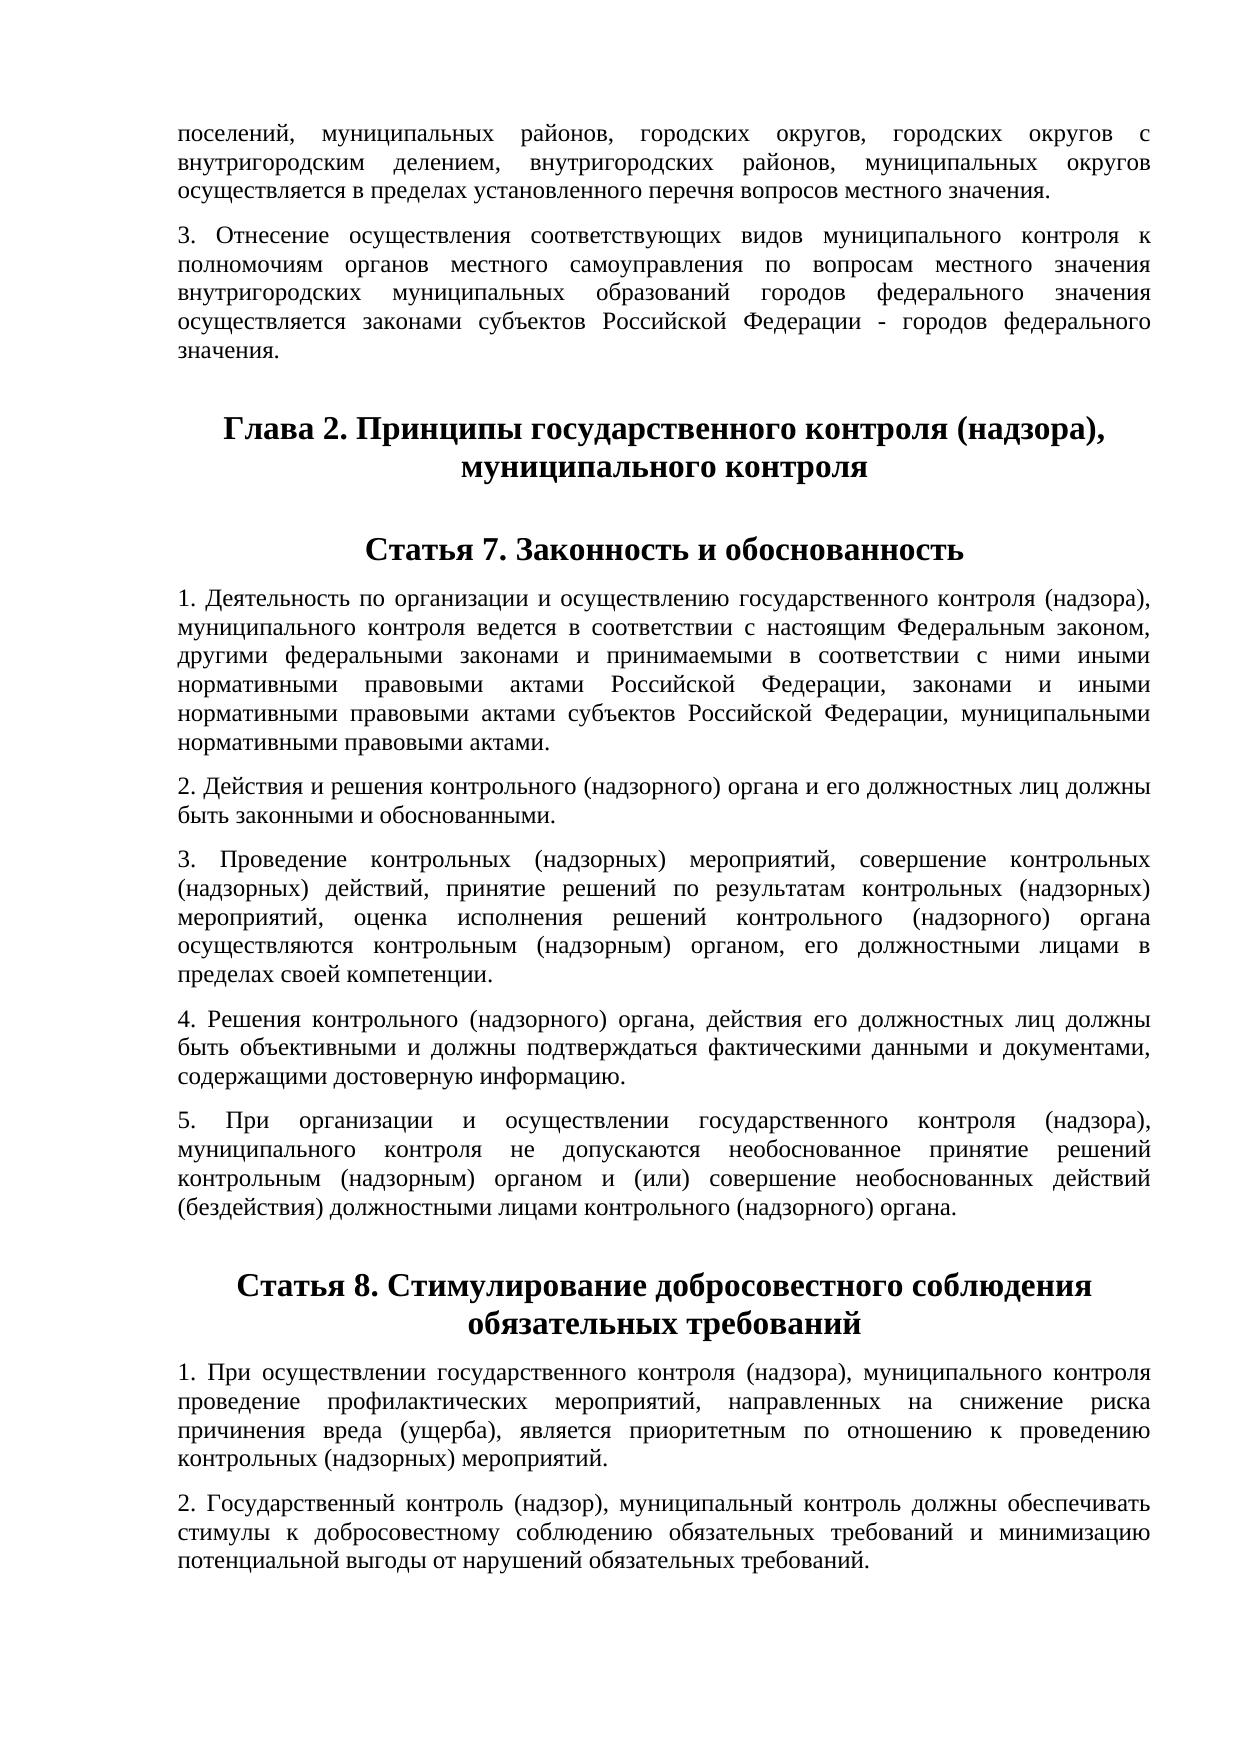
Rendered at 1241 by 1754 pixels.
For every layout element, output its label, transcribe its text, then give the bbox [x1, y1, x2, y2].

text Статья 8. Стимулирование добросовестного соблюдения обязательных требований [177, 1265, 1152, 1342]
text 2. Государственный контроль (надзор), муниципальный контроль должны обеспечивать стимулы к добросовестному соблюдению обязательных требований и минимизацию потенциальной выгоды от нарушений обязательных требований. [177, 1488, 1152, 1574]
text Глава 2. Принципы государственного контроля (надзора), муниципального контроля [177, 408, 1152, 485]
text Статья 7. Законность и обоснованность [177, 529, 1152, 567]
text 3. Проведение контрольных (надзорных) мероприятий, совершение контрольных (надзорных) действий, принятие решений по результатам контрольных (надзорных) мероприятий, оценка исполнения решений контрольного (надзорного) органа осуществляются контрольным (надзорным) органом, его должностными лицами в пределах своей компетенции. [177, 844, 1152, 988]
text 4. Решения контрольного (надзорного) органа, действия его должностных лиц должны быть объективными и должны подтверждаться фактическими данными и документами, содержащими достоверную информацию. [177, 1004, 1152, 1090]
text 1. При осуществлении государственного контроля (надзора), муниципального контроля проведение профилактических мероприятий, направленных на снижение риска причинения вреда (ущерба), является приоритетным по отношению к проведению контрольных (надзорных) мероприятий. [177, 1357, 1152, 1472]
text 2. Действия и решения контрольного (надзорного) органа и его должностных лиц должны быть законными и обоснованными. [177, 771, 1152, 829]
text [177, 118, 1152, 204]
text 3. Отнесение осуществления соответствующих видов муниципального контроля к полномочиям органов местного самоуправления по вопросам местного значения внутригородских муниципальных образований городов федерального значения осуществляется законами субъектов Российской Федерации - городов федерального значения. [177, 220, 1152, 364]
text 1. Деятельность по организации и осуществлению государственного контроля (надзора), муниципального контроля ведется в соответствии с настоящим Федеральным законом, другими федеральными законами и принимаемыми в соответствии с ними иными нормативными правовыми актами Российской Федерации, законами и иными нормативными правовыми актами субъектов Российской Федерации, муниципальными нормативными правовыми актами. [177, 583, 1152, 756]
text 5. При организации и осуществлении государственного контроля (надзора), муниципального контроля не допускаются необоснованное принятие решений контрольным (надзорным) органом и (или) совершение необоснованных действий (бездействия) должностными лицами контрольного (надзорного) органа. [177, 1106, 1152, 1221]
